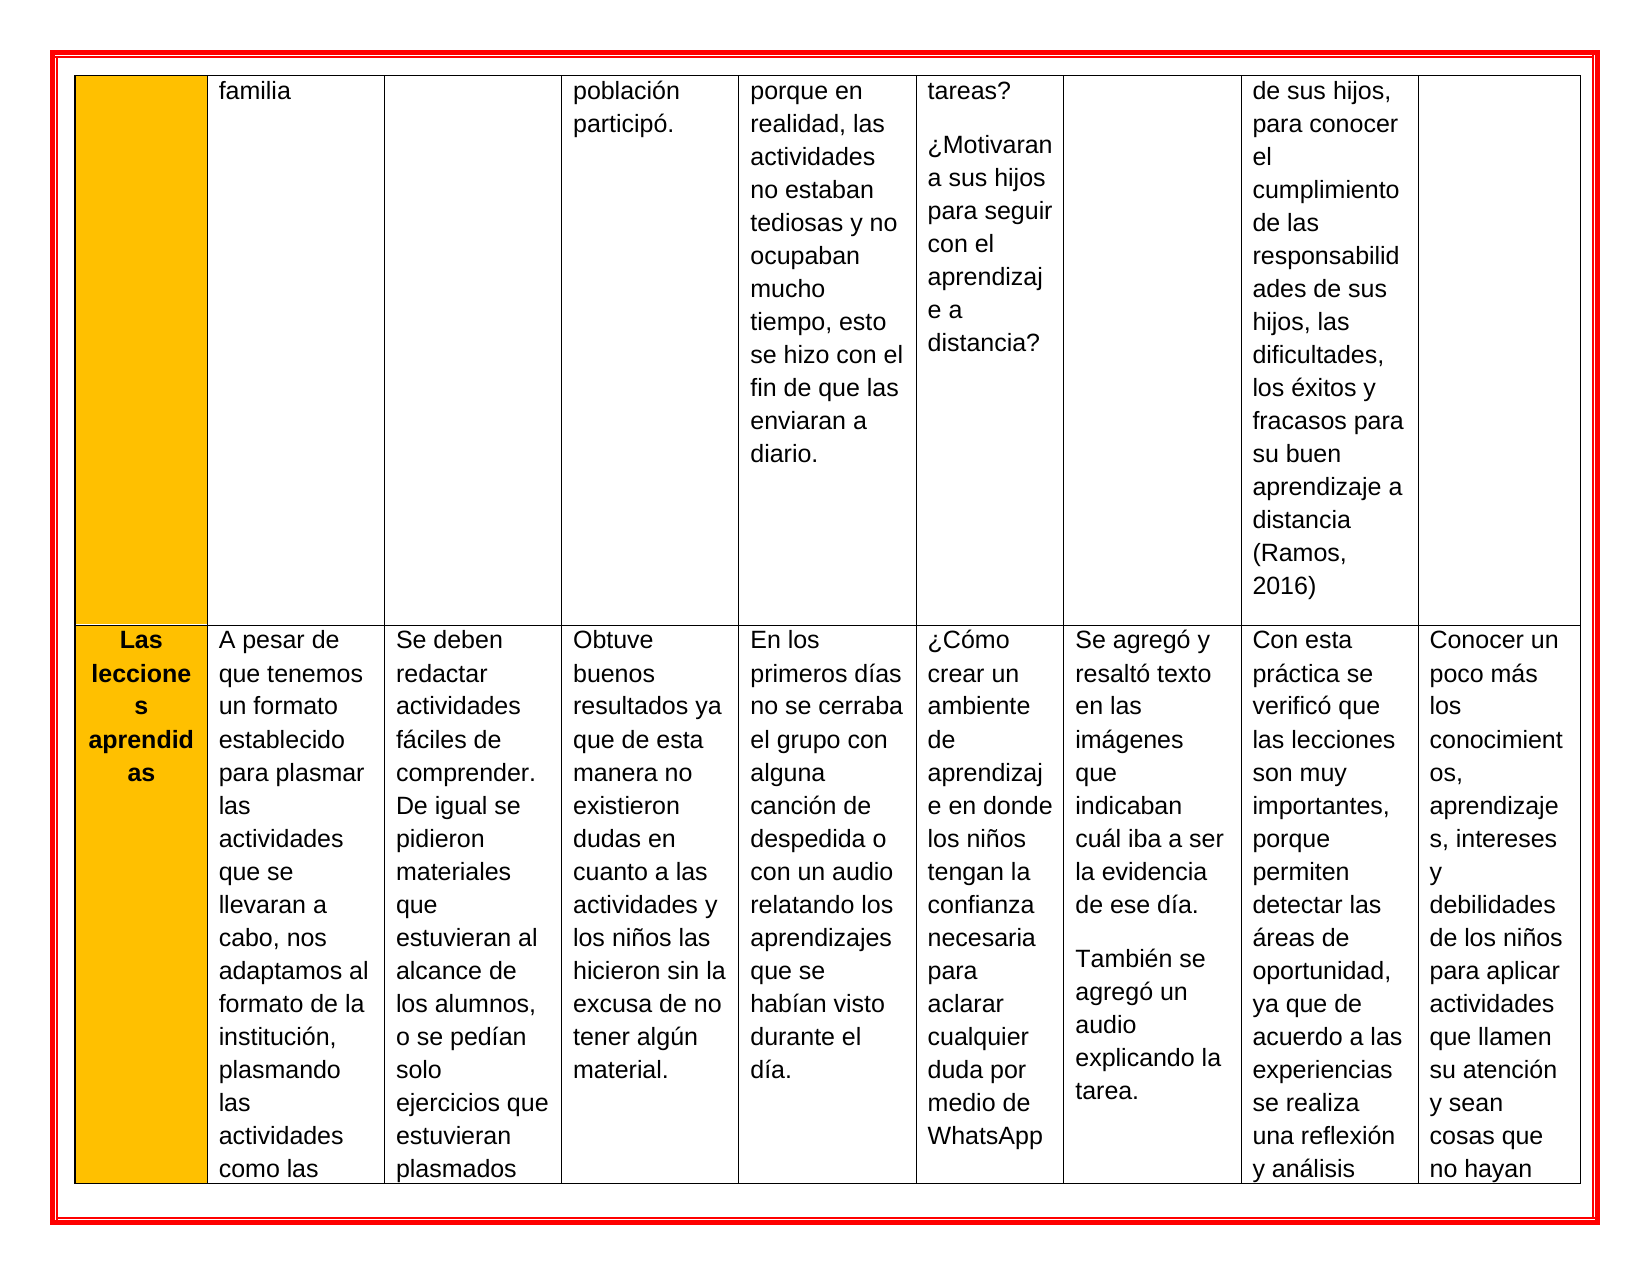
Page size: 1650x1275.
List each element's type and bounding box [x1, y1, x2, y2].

table_cell [385, 76, 561, 624]
table_cell [562, 76, 738, 624]
table_cell [208, 626, 384, 1183]
table_cell [1419, 626, 1580, 1183]
table_cell [739, 626, 916, 1183]
table_cell [385, 626, 561, 1183]
table_cell [1242, 76, 1418, 624]
table_cell [917, 626, 1063, 1183]
table_cell [1242, 626, 1418, 1183]
table_cell [1064, 76, 1241, 624]
table_cell [562, 626, 738, 1183]
table_cell [1064, 626, 1241, 1183]
table_cell [1419, 76, 1580, 624]
table_cell [76, 626, 207, 1183]
table_cell [917, 76, 1063, 624]
table_cell [739, 76, 916, 624]
table_cell [76, 76, 207, 624]
table_cell [208, 76, 384, 624]
